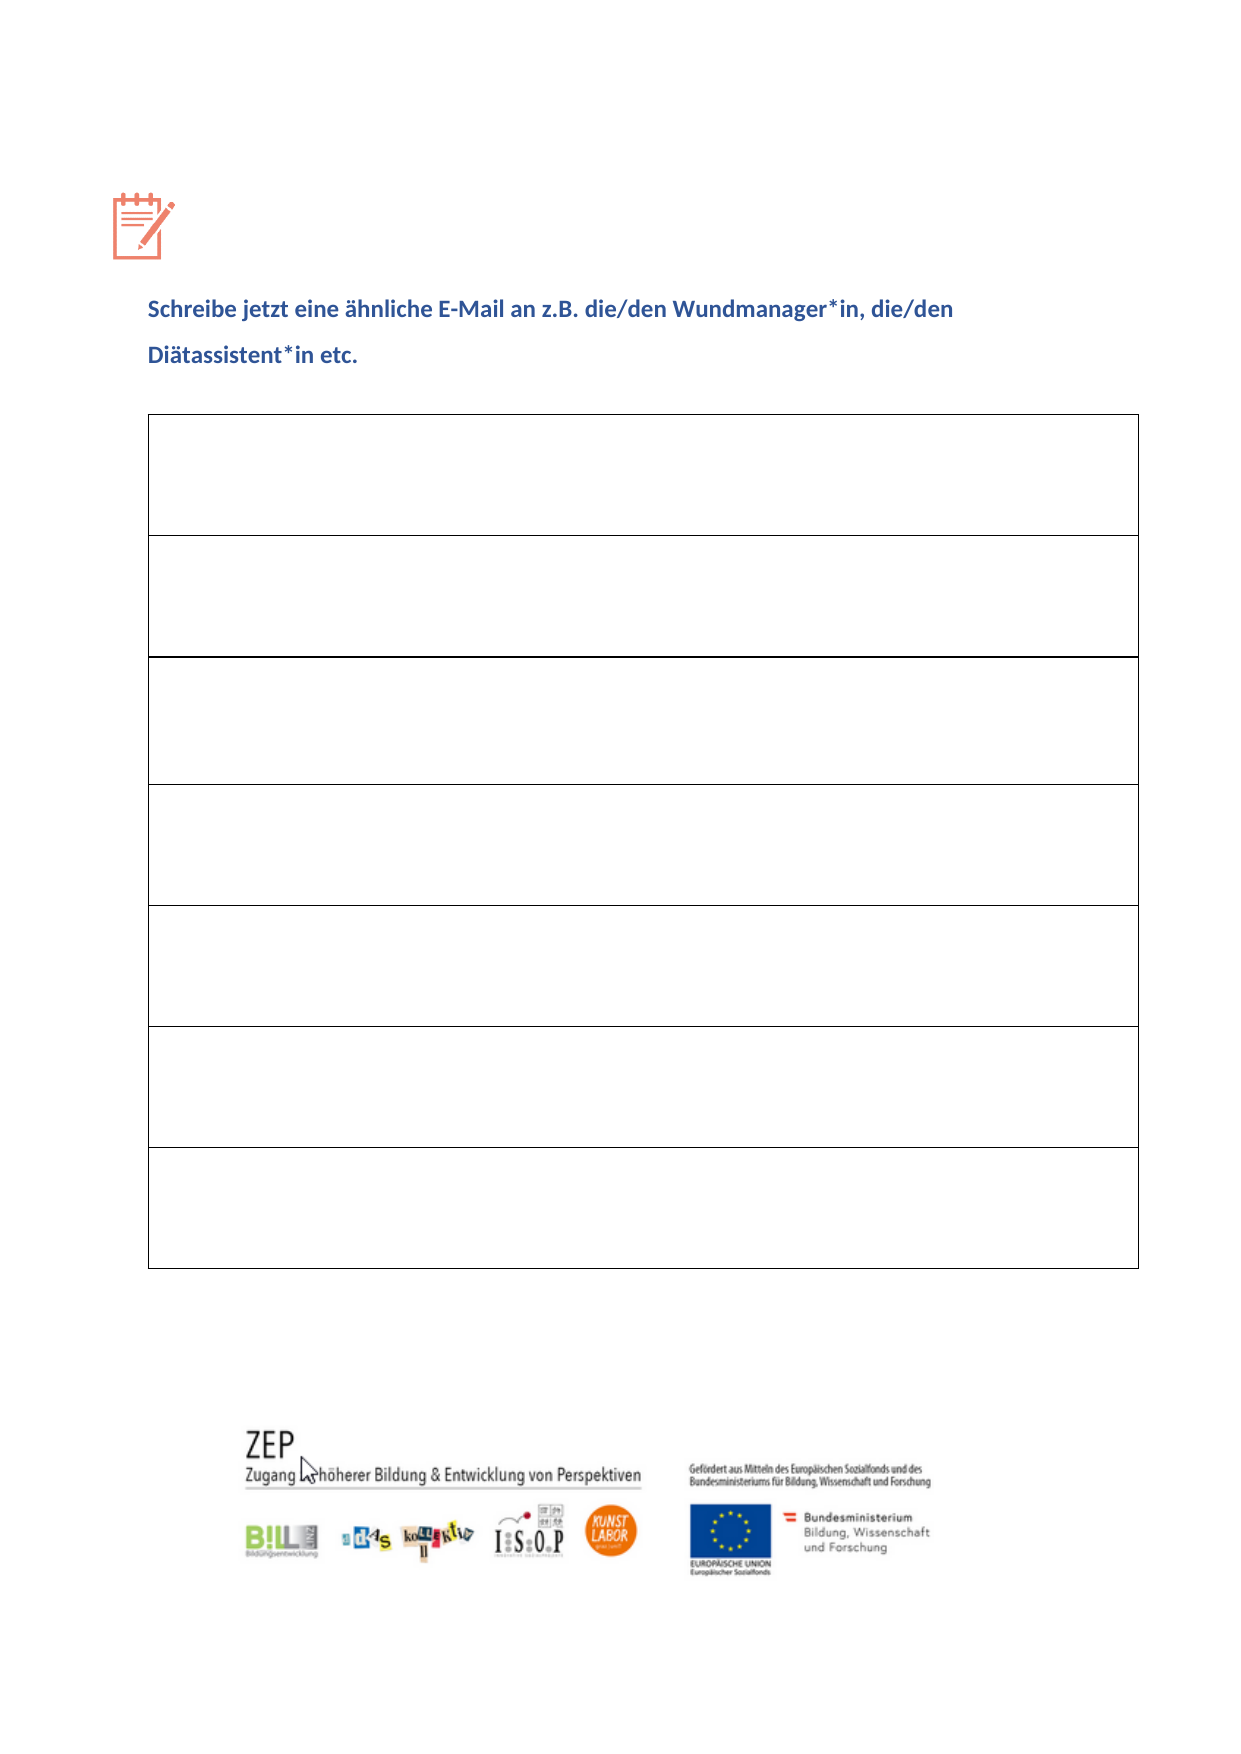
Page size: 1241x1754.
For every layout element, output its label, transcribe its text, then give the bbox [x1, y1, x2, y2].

table_cell [149, 1027, 1138, 1147]
table_cell [149, 785, 1138, 905]
text Schreibe jetzt eine ähnliche E-Mail an z.B. die/den Wundmanager*in, die/den Diätassistent*in etc. [148, 294, 1093, 370]
table_header [149, 415, 1138, 535]
picture [147, 1345, 1092, 1594]
table_cell [149, 906, 1138, 1026]
picture [107, 189, 176, 265]
table_cell [149, 1148, 1138, 1268]
table_cell [149, 536, 1138, 656]
table_cell [149, 658, 1138, 784]
